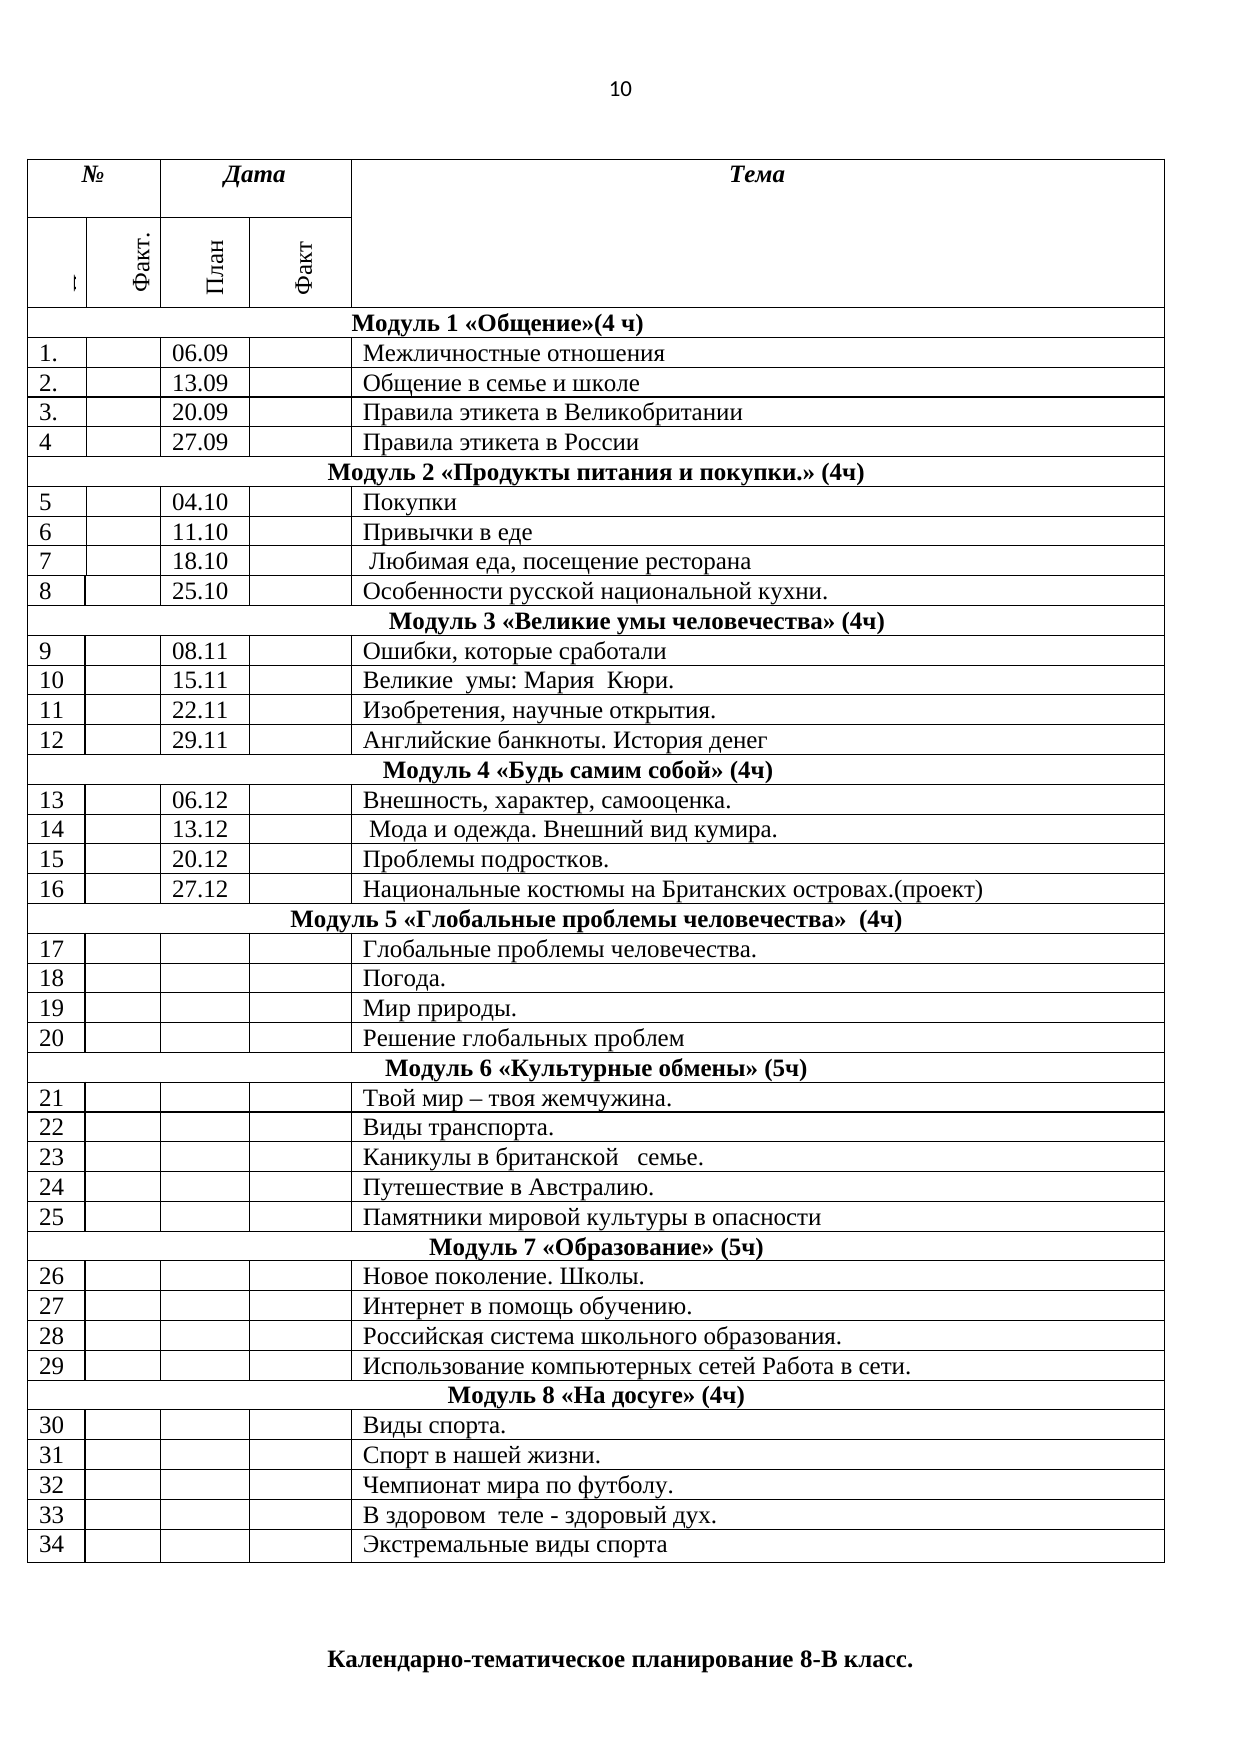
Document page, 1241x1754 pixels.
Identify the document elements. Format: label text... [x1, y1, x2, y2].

table_cell 3. [28, 398, 86, 426]
table_header № [28, 160, 160, 217]
table_cell [86, 1172, 160, 1201]
table_cell Мир природы. [352, 993, 1164, 1022]
table_cell [86, 1470, 160, 1499]
table_cell [250, 964, 351, 992]
table_cell Факт. [87, 218, 160, 307]
table_cell [250, 993, 351, 1022]
table_cell 30 [28, 1410, 84, 1439]
table_cell 21 [28, 1083, 84, 1111]
table_cell [86, 815, 160, 843]
table_cell 08.11 [161, 636, 249, 664]
table_cell 29 [28, 1351, 84, 1379]
table_cell [250, 1261, 351, 1290]
table_cell [161, 1321, 249, 1350]
table_cell [250, 576, 351, 605]
table_cell 15.11 [161, 666, 249, 694]
table_cell [86, 666, 160, 694]
table_cell [161, 1351, 249, 1379]
table_cell [161, 1023, 249, 1052]
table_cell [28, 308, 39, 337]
table_cell 32 [28, 1470, 84, 1499]
table_cell [161, 1470, 249, 1499]
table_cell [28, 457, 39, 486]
table_cell [86, 1202, 160, 1231]
table_cell [161, 1291, 249, 1320]
table_cell [87, 517, 160, 545]
table_cell 25.10 [161, 576, 249, 605]
table_cell [86, 576, 160, 605]
table_cell 19 [28, 993, 84, 1022]
table_cell [87, 487, 160, 516]
table_cell [250, 1410, 351, 1439]
table_cell [161, 1202, 249, 1231]
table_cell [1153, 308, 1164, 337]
table_cell [250, 725, 351, 754]
table_cell Модуль 7 «Образование» (5ч) [28, 1232, 1164, 1260]
table_cell 18 [28, 964, 84, 992]
table_header Дата [161, 160, 351, 217]
table_cell [86, 874, 160, 903]
table_cell 13.12 [161, 815, 249, 843]
table_cell [250, 1500, 351, 1528]
table_cell [250, 368, 351, 396]
table_cell [161, 1530, 249, 1562]
table_cell 20 [28, 1023, 84, 1052]
table_cell [86, 1291, 160, 1320]
table_cell [161, 1261, 249, 1290]
table_cell [87, 338, 160, 367]
table_cell Спорт в нашей жизни. [352, 1440, 1164, 1469]
table_cell 25 [28, 1202, 84, 1231]
table_cell [161, 1142, 249, 1171]
table_cell [86, 1023, 160, 1052]
table_cell Каникулы в британской семье. [352, 1142, 1164, 1171]
table_cell [86, 725, 160, 754]
table_cell [250, 844, 351, 873]
table_cell 06.12 [161, 785, 249, 813]
table_cell [87, 546, 160, 575]
table_cell [161, 1500, 249, 1528]
table_cell Проблемы подростков. [352, 844, 1164, 873]
table_cell Чемпионат мира по футболу. [352, 1470, 1164, 1499]
table_cell [161, 934, 249, 962]
table_cell Глобальные проблемы человечества. [352, 934, 1164, 962]
table_cell 18.10 [161, 546, 249, 575]
table_cell В здоровом теле - здоровый дух. [352, 1500, 1164, 1528]
table_cell 27 [28, 1291, 84, 1320]
table_cell [250, 934, 351, 962]
table_cell [86, 993, 160, 1022]
table_cell Виды транспорта. [352, 1113, 1164, 1141]
table_cell Экстремальные виды спорта [352, 1530, 1164, 1562]
table_cell [250, 785, 351, 813]
text Календарно-тематическое планирование 8-В класс. [75, 1644, 1165, 1673]
table_cell 15 [28, 844, 84, 873]
table_cell 34 [28, 1530, 84, 1562]
table_cell 4 [28, 427, 86, 456]
table_cell [86, 1113, 160, 1141]
table_cell [86, 1083, 160, 1111]
table_cell Путешествие в Австралию. [352, 1172, 1164, 1201]
table_cell [250, 695, 351, 724]
table_cell Модуль 5 «Глобальные проблемы человечества» (4ч) [28, 904, 1164, 933]
table_cell [250, 398, 351, 426]
table_cell 5 [28, 487, 86, 516]
table_cell [86, 636, 160, 664]
table_cell [250, 1172, 351, 1201]
table_cell 27.12 [161, 874, 249, 903]
table_cell [250, 815, 351, 843]
table_cell Погода. [352, 964, 1164, 992]
table_cell Особенности русской национальной кухни. [352, 576, 1164, 605]
table_cell Модуль 8 «На досуге» (4ч) [28, 1381, 1164, 1409]
table_cell [250, 1291, 351, 1320]
table_cell 7 [28, 546, 86, 575]
table_cell [86, 695, 160, 724]
table_cell [250, 1023, 351, 1052]
table_cell Интернет в помощь обучению. [352, 1291, 1164, 1320]
table_cell Модуль 4 «Будь самим собой» (4ч) [28, 755, 1164, 784]
table_cell 24 [28, 1172, 84, 1201]
table_cell Виды спорта. [352, 1410, 1164, 1439]
table_cell Памятники мировой культуры в опасности [352, 1202, 1164, 1231]
table_cell Покупки [352, 487, 1164, 516]
table_cell [250, 1351, 351, 1379]
table_cell 14 [28, 815, 84, 843]
table_cell [250, 874, 351, 903]
table_cell 10 [28, 666, 84, 694]
table_cell 20.09 [161, 398, 249, 426]
table_cell Новое поколение. Школы. [352, 1261, 1164, 1290]
table_cell [250, 487, 351, 516]
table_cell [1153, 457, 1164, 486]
table_cell 26 [28, 1261, 84, 1290]
table_cell 23 [28, 1142, 84, 1171]
table_cell [86, 934, 160, 962]
table_cell 06.09 [161, 338, 249, 367]
table_cell 2. [28, 368, 86, 396]
table_cell [250, 1113, 351, 1141]
table_cell Любимая еда, посещение ресторана [352, 546, 1164, 575]
table_cell [161, 1440, 249, 1469]
table_cell 9 [28, 636, 84, 664]
table_cell [250, 666, 351, 694]
table_cell 20.12 [161, 844, 249, 873]
table_cell [250, 427, 351, 456]
table_cell 11 [28, 695, 84, 724]
table_cell Использование компьютерных сетей Работа в сети. [352, 1351, 1164, 1379]
table_cell [161, 1083, 249, 1111]
table_cell [87, 398, 160, 426]
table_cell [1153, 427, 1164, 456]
table_cell План [161, 218, 249, 307]
table_cell 29.11 [161, 725, 249, 754]
table_cell [86, 964, 160, 992]
table_cell [86, 785, 160, 813]
table_cell [250, 338, 351, 367]
table_cell 04.10 [161, 487, 249, 516]
table_cell [86, 1410, 160, 1439]
table_cell [87, 427, 160, 456]
table_cell [161, 1172, 249, 1201]
table_cell Изобретения, научные открытия. [352, 695, 1164, 724]
table_cell [250, 636, 351, 664]
table_cell Ошибки, которые сработали [352, 636, 1164, 664]
table_cell Модуль 6 «Культурные обмены» (5ч) [28, 1053, 1164, 1082]
table_cell Российская система школьного образования. [352, 1321, 1164, 1350]
table_cell 13 [28, 785, 84, 813]
table_cell Межличностные отношения [352, 338, 1164, 367]
table_cell 17 [28, 934, 84, 962]
table_cell Английские банкноты. История денег [352, 725, 1164, 754]
table_cell 1. [28, 338, 86, 367]
table_cell Мода и одежда. Внешний вид кумира. [352, 815, 1164, 843]
table_cell [250, 1321, 351, 1350]
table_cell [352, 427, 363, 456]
table_cell 13.09 [161, 368, 249, 396]
table_cell 28 [28, 1321, 84, 1350]
table_cell [86, 844, 160, 873]
table_cell Внешность, характер, самооценка. [352, 785, 1164, 813]
table_cell 11.10 [161, 517, 249, 545]
table_cell 22.11 [161, 695, 249, 724]
table_cell Факт [250, 218, 351, 307]
table_cell Правила этикета в Великобритании [352, 398, 1164, 426]
table_cell [86, 1261, 160, 1290]
table_cell [250, 1202, 351, 1231]
table_cell [161, 1113, 249, 1141]
table_cell [86, 1321, 160, 1350]
table_cell [161, 1410, 249, 1439]
table_cell 27.09 [161, 427, 249, 456]
table_cell 16 [28, 874, 84, 903]
table_cell 33 [28, 1500, 84, 1528]
table_cell [86, 1530, 160, 1562]
table_cell [86, 1500, 160, 1528]
table_cell 6 [28, 517, 86, 545]
table_cell Решение глобальных проблем [352, 1023, 1164, 1052]
table_cell 22 [28, 1113, 84, 1141]
table_cell [250, 1440, 351, 1469]
table_cell План. [28, 218, 86, 307]
table_cell [250, 517, 351, 545]
table_cell 8 [28, 576, 84, 605]
table_cell Великие умы: Мария Кюри. [352, 666, 1164, 694]
table_cell [87, 368, 160, 396]
table_header Тема [352, 160, 1164, 307]
table_cell [250, 1530, 351, 1562]
table_cell [86, 1142, 160, 1171]
table_cell [86, 1440, 160, 1469]
table_cell Твой мир – твоя жемчужина. [352, 1083, 1164, 1111]
table_cell Модуль 3 «Великие умы человечества» (4ч) [28, 606, 1164, 635]
table_cell Национальные костюмы на Британских островах.(проект) [352, 874, 1164, 903]
table_cell [250, 1470, 351, 1499]
table_cell [250, 546, 351, 575]
table_cell 12 [28, 725, 84, 754]
table_cell Привычки в еде [352, 517, 1164, 545]
table_cell Общение в семье и школе [352, 368, 1164, 396]
table_cell [86, 1351, 160, 1379]
table_cell [161, 993, 249, 1022]
table_cell [250, 1083, 351, 1111]
table_cell [250, 1142, 351, 1171]
table_cell 31 [28, 1440, 84, 1469]
table_cell [161, 964, 249, 992]
